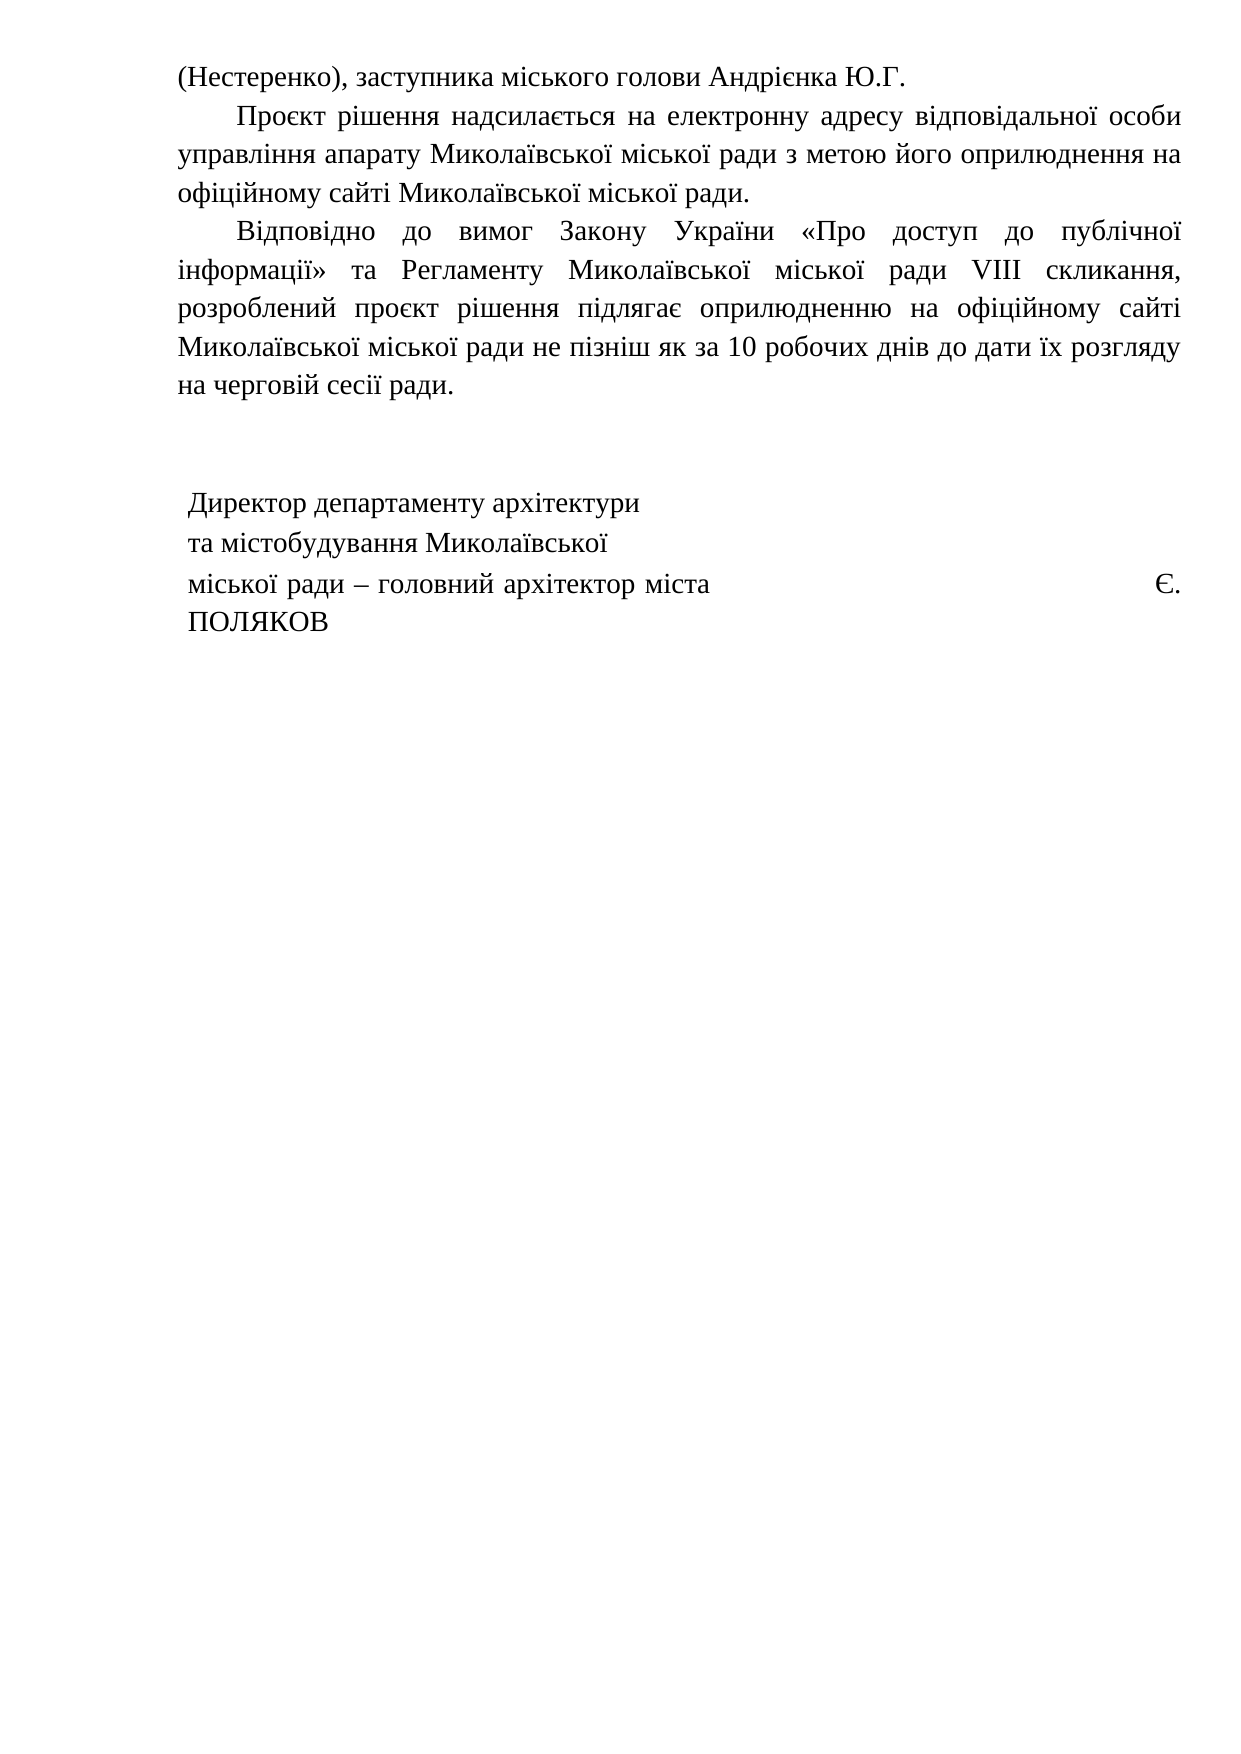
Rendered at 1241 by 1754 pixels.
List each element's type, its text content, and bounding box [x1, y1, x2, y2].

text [177, 59, 1181, 93]
text Проєкт рішення надсилається на електронну адресу відповідальної особи управління апарату Миколаївської міської ради з метою його оприлюднення на офіційному сайті Миколаївської міської ради. [177, 98, 1181, 208]
text Директор департаменту архітектури [188, 485, 1181, 518]
text та містобудування Миколаївської [188, 525, 1181, 559]
text Відповідно до вимог Закону України «Про доступ до публічної інформації» та Регламенту Миколаївської міської ради VIIІ скликання, розроблений проєкт рішення підлягає оприлюдненню на офіційному сайті Миколаївської міської ради не пізніш як за 10 робочих днів до дати їх розгляду на черговій сесії ради. [177, 213, 1181, 401]
text міської ради – головний архітектор міста Є. ПОЛЯКОВ [188, 566, 1181, 638]
